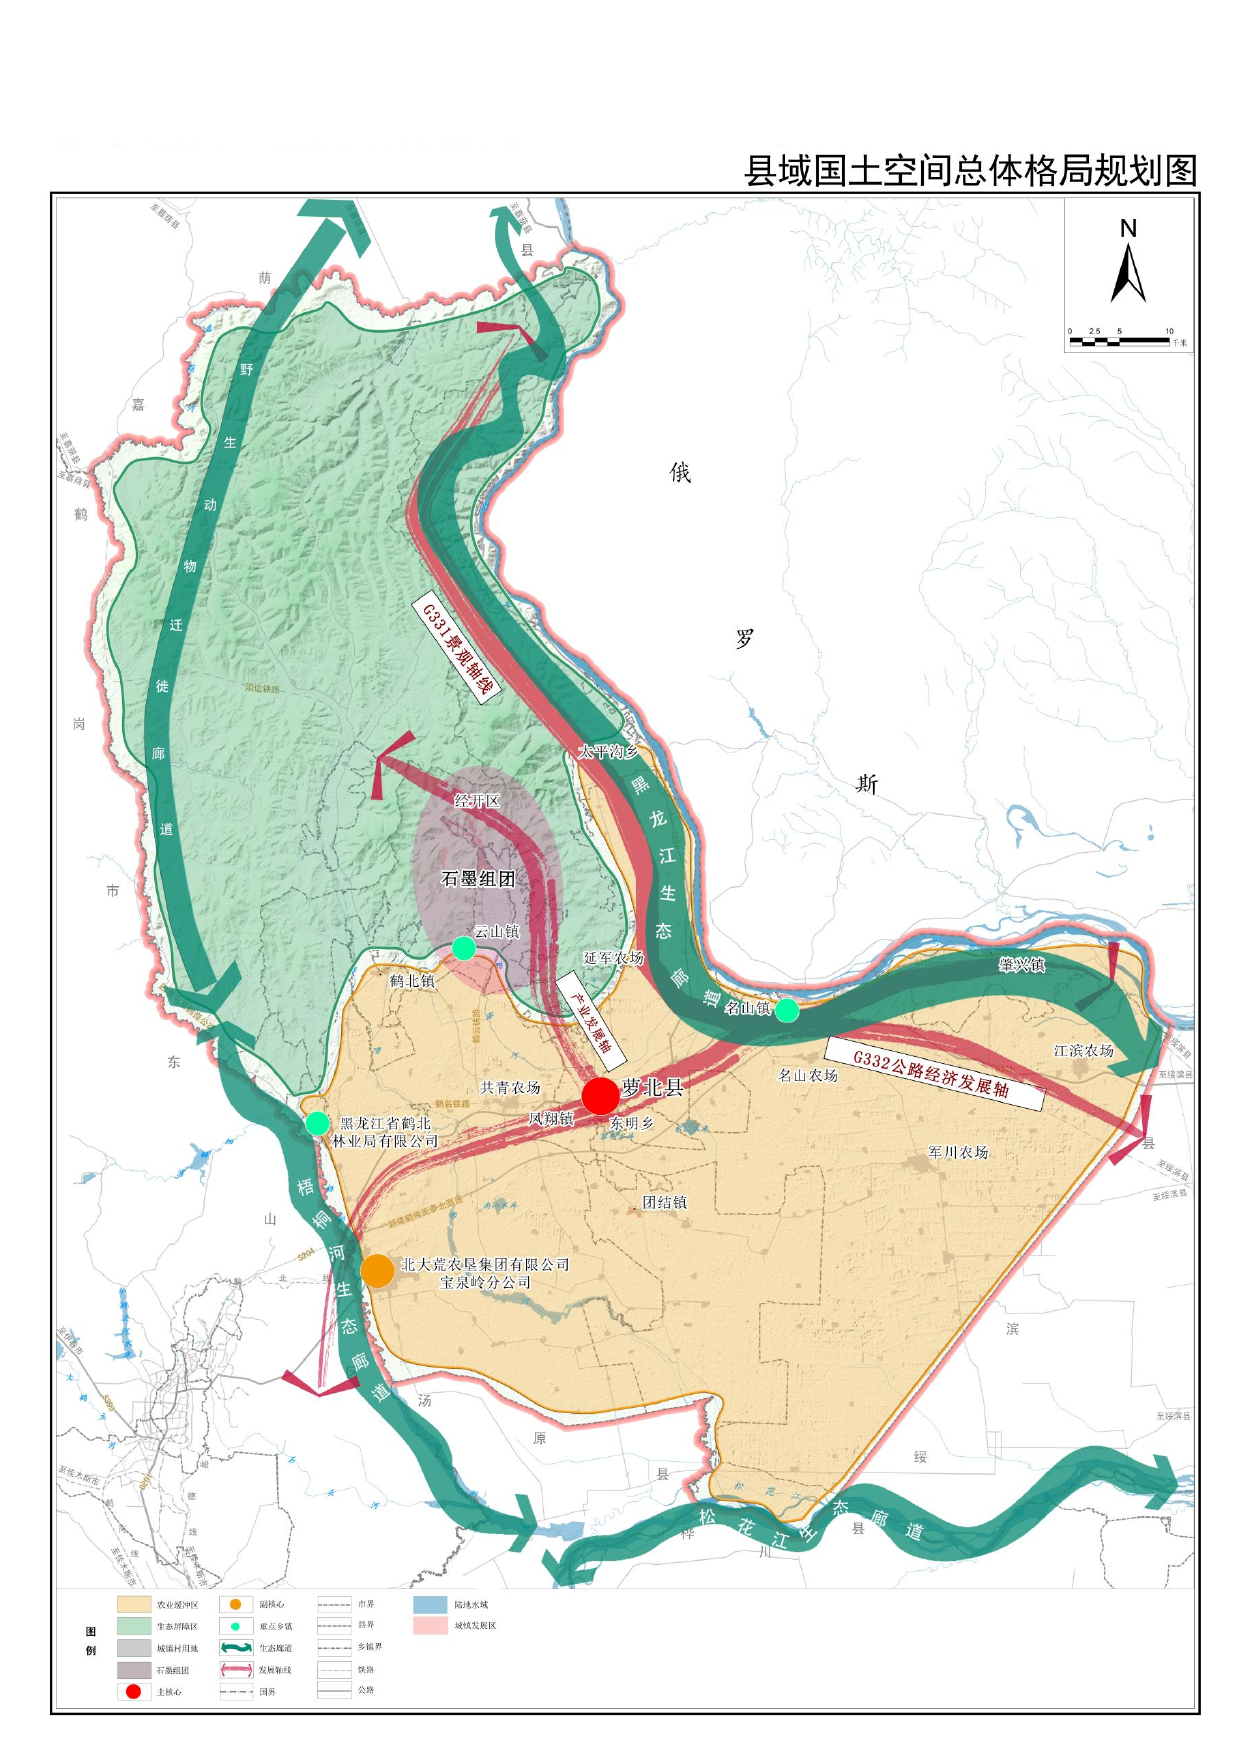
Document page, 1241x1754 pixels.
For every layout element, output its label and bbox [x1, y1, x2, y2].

picture [30, 143, 1223, 1718]
